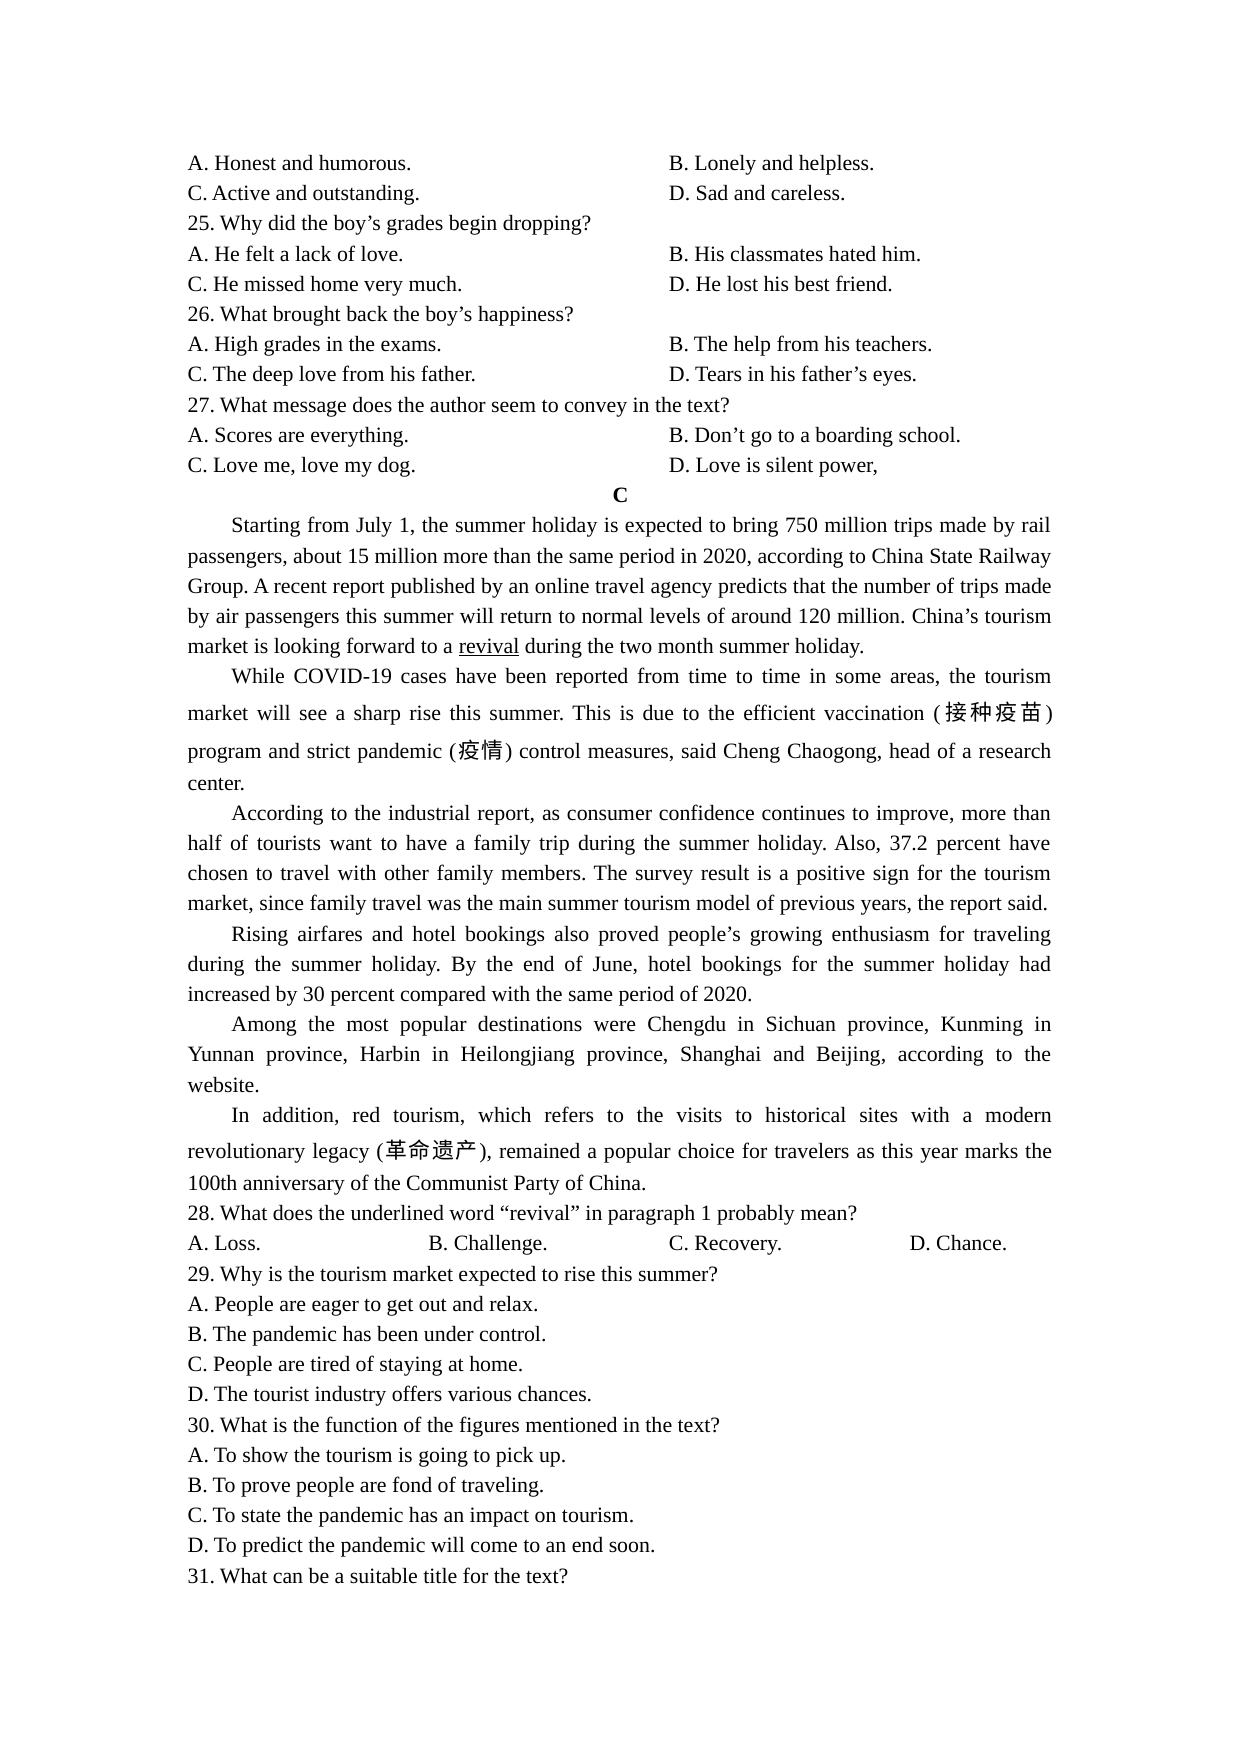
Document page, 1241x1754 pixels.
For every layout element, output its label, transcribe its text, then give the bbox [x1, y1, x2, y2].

text A. High grades in the exams. B. The help from his teachers. [187, 331, 1053, 356]
text A. Honest and humorous. B. Lonely and helpless. [187, 150, 1053, 175]
text B. To prove people are fond of traveling. [187, 1472, 1053, 1497]
text Starting from July 1, the summer holiday is expected to bring 750 million trips made by rail passengers, about 15 million more than the same period in 2020, according to China State Railway Group. A recent report published by an online travel agency predicts that the number of trips made by air passengers this summer will return to normal levels of around 120 million. China’s tourism market is looking forward to a revival during the two month summer holiday. [187, 512, 1053, 658]
text 30. What is the function of the figures mentioned in the text? [187, 1412, 1053, 1437]
text A. People are eager to get out and relax. [187, 1291, 1053, 1316]
text A. He felt a lack of love. B. His classmates hated him. [187, 241, 1053, 266]
text 27. What message does the author seem to convey in the text? [187, 392, 1053, 417]
text Rising airfares and hotel bookings also proved people’s growing enthusiasm for traveling during the summer holiday. By the end of June, hotel bookings for the summer holiday had increased by 30 percent compared with the same period of 2020. [187, 921, 1053, 1006]
text C. The deep love from his father. D. Tears in his father’s eyes. [187, 361, 1053, 387]
text 25. Why did the boy’s grades begin dropping? [187, 210, 1053, 236]
text Among the most popular destinations were Chengdu in Sichuan province, Kunming in Yunnan province, Harbin in Heilongjiang province, Shanghai and Beijing, according to the website. [187, 1011, 1053, 1097]
text A. Loss. B. Challenge. C. Recovery. D. Chance. [187, 1230, 1053, 1256]
text 28. What does the underlined word “revival” in paragraph 1 probably mean? [187, 1200, 1053, 1225]
text 31. What can be a suitable title for the text? [187, 1563, 1053, 1588]
text C. He missed home very much. D. He lost his best friend. [187, 271, 1053, 296]
text 29. Why is the tourism market expected to rise this summer? [187, 1261, 1053, 1286]
text In addition, red tourism, which refers to the visits to historical sites with a modern revolutionary legacy (革命遗产), remained a popular choice for travelers as this year marks the 100th anniversary of the Communist Party of China. [187, 1102, 1053, 1195]
text C. Active and outstanding. D. Sad and careless. [187, 180, 1053, 205]
text 26. What brought back the boy’s happiness? [187, 301, 1053, 326]
text While COVID-19 cases have been reported from time to time in some areas, the tourism market will see a sharp rise this summer. This is due to the efficient vaccination (接种疫苗) program and strict pandemic (疫情) control measures, said Cheng Chaogong, head of a research center. [187, 663, 1053, 795]
text A. Scores are everything. B. Don’t go to a boarding school. [187, 422, 1053, 447]
text B. The pandemic has been under control. [187, 1321, 1053, 1346]
text C [187, 482, 1053, 507]
text A. To show the tourism is going to pick up. [187, 1442, 1053, 1467]
text D. To predict the pandemic will come to an end soon. [187, 1532, 1053, 1558]
text According to the industrial report, as consumer confidence continues to improve, more than half of tourists want to have a family trip during the summer holiday. Also, 37.2 percent have chosen to travel with other family members. The survey result is a positive sign for the tourism market, since family travel was the main summer tourism model of previous years, the report said. [187, 800, 1053, 916]
text C. People are tired of staying at home. [187, 1351, 1053, 1376]
text C. Love me, love my dog. D. Love is silent power, [187, 452, 1053, 477]
text C. To state the pandemic has an impact on tourism. [187, 1502, 1053, 1527]
text D. The tourist industry offers various chances. [187, 1381, 1053, 1407]
